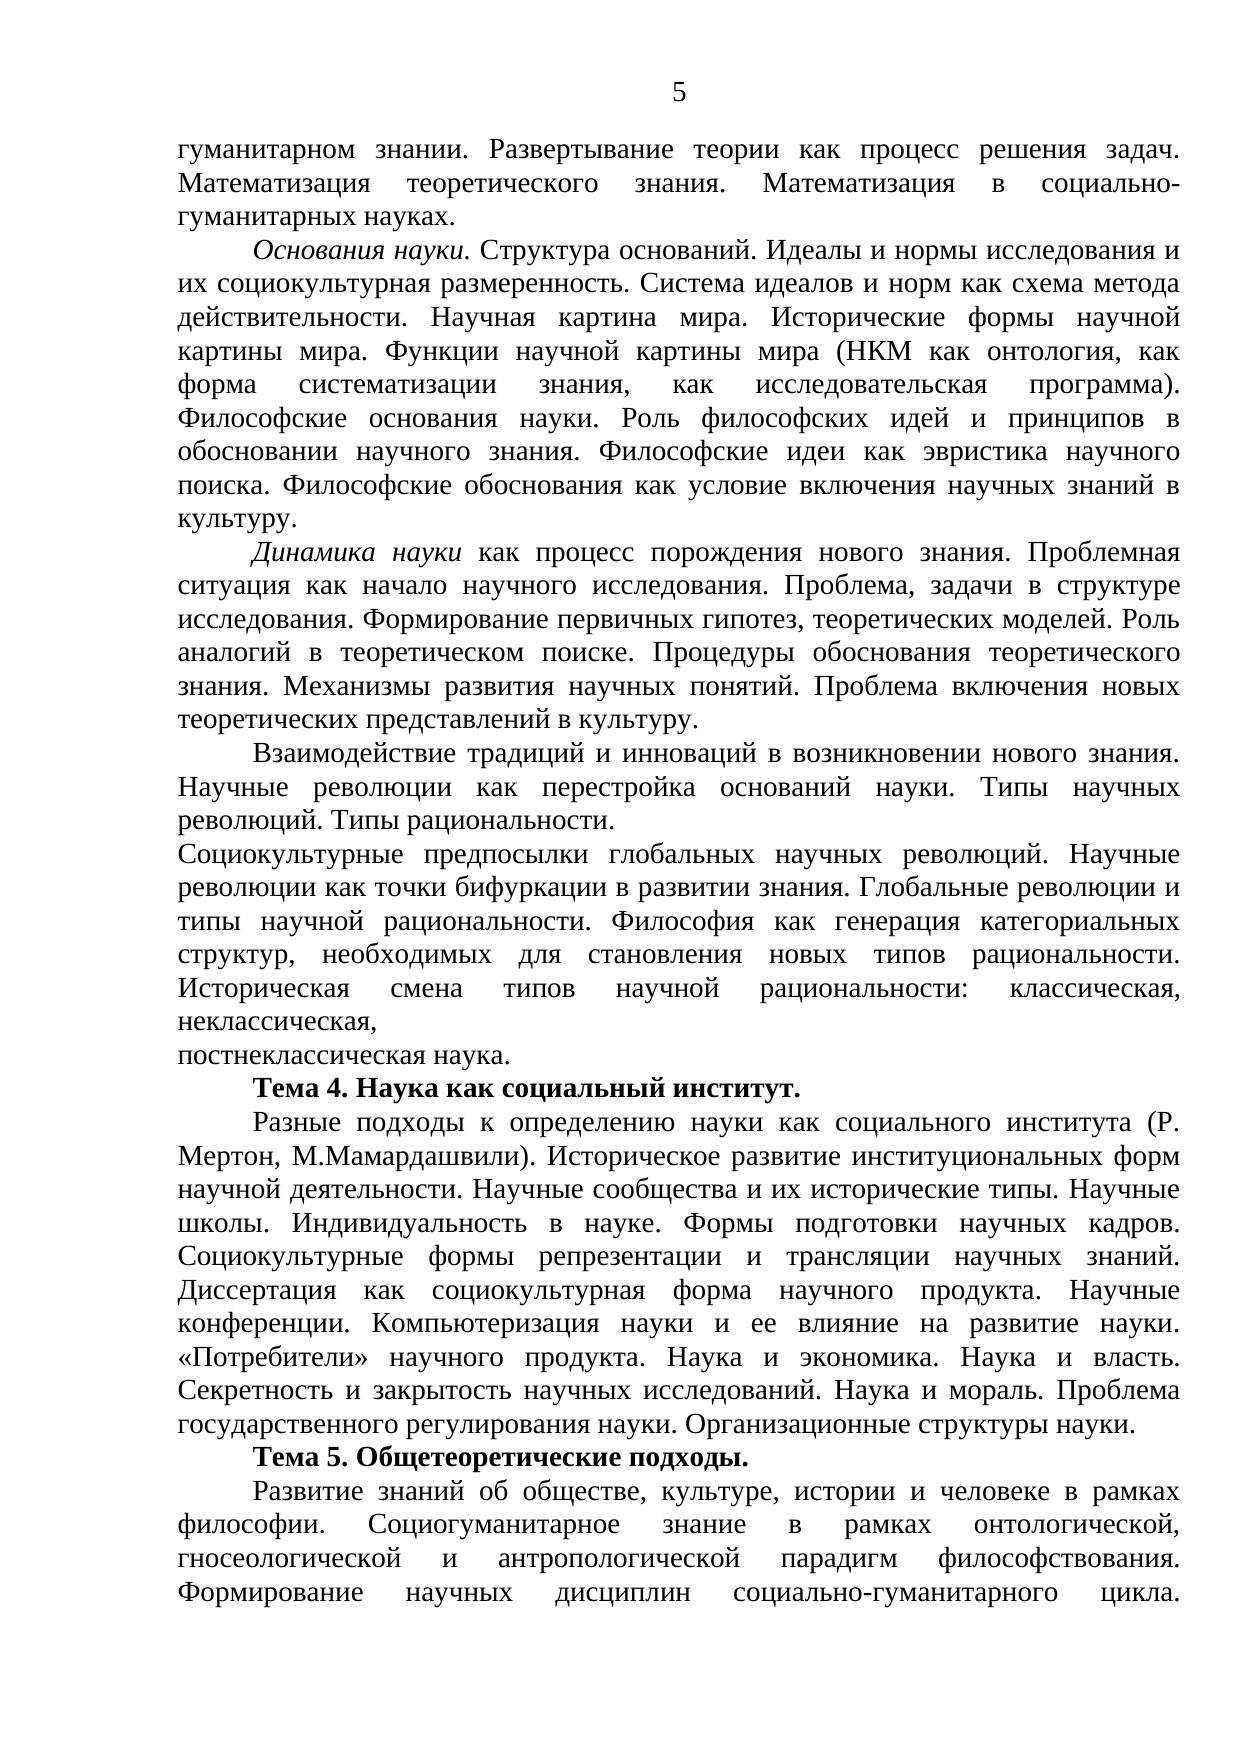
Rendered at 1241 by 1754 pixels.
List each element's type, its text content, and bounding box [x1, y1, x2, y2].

text Социокультурные предпосылки глобальных научных революций. Научные революции как точки бифуркации в развитии знания. Глобальные революции и типы научной рациональности. Философия как генерация категориальных структур, необходимых для становления новых типов рациональности. Историческая смена типов научной рациональности: классическая, неклассическая, [177, 836, 1181, 1037]
text Тема 5. Общетеоретические подходы. [177, 1439, 1181, 1473]
text Взаимодействие традиций и инноваций в возникновении нового знания. Научные революции как перестройка оснований науки. Типы научных революций. Типы рациональности. [177, 735, 1181, 836]
text Основания науки. Структура оснований. Идеалы и нормы исследования и их социокультурная размеренность. Система идеалов и норм как схема метода действительности. Научная картина мира. Исторические формы научной картины мира. Функции научной картины мира (НКМ как онтология, как форма систематизации знания, как исследовательская программа). Философские основания науки. Роль философских идей и принципов в обосновании научного знания. Философские идеи как эвристика научного поиска. Философские обоснования как условие включения научных знаний в культуру. [177, 232, 1181, 534]
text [177, 131, 1181, 232]
text Тема 4. Наука как социальный институт. [177, 1071, 1181, 1104]
text Разные подходы к определению науки как социального института (Р. Мертон, М.Мамардашвили). Историческое развитие институциональных форм научной деятельности. Научные сообщества и их исторические типы. Научные школы. Индивидуальность в науке. Формы подготовки научных кадров. Социокультурные формы репрезентации и трансляции научных знаний. Диссертация как социокультурная форма научного продукта. Научные конференции. Компьютеризация науки и ее влияние на развитие науки. «Потребители» научного продукта. Наука и экономика. Наука и власть. Секретность и закрытость научных исследований. Наука и мораль. Проблема государственного регулирования науки. Организационные структуры науки. [177, 1104, 1181, 1439]
text Динамика науки как процесс порождения нового знания. Проблемная ситуация как начало научного исследования. Проблема, задачи в структуре исследования. Формирование первичных гипотез, теоретических моделей. Роль аналогий в теоретическом поиске. Процедуры обоснования теоретического знания. Механизмы развития научных понятий. Проблема включения новых теоретических представлений в культуру. [177, 534, 1181, 735]
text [177, 1473, 1181, 1607]
text постнеклассическая наука. [177, 1037, 1181, 1071]
